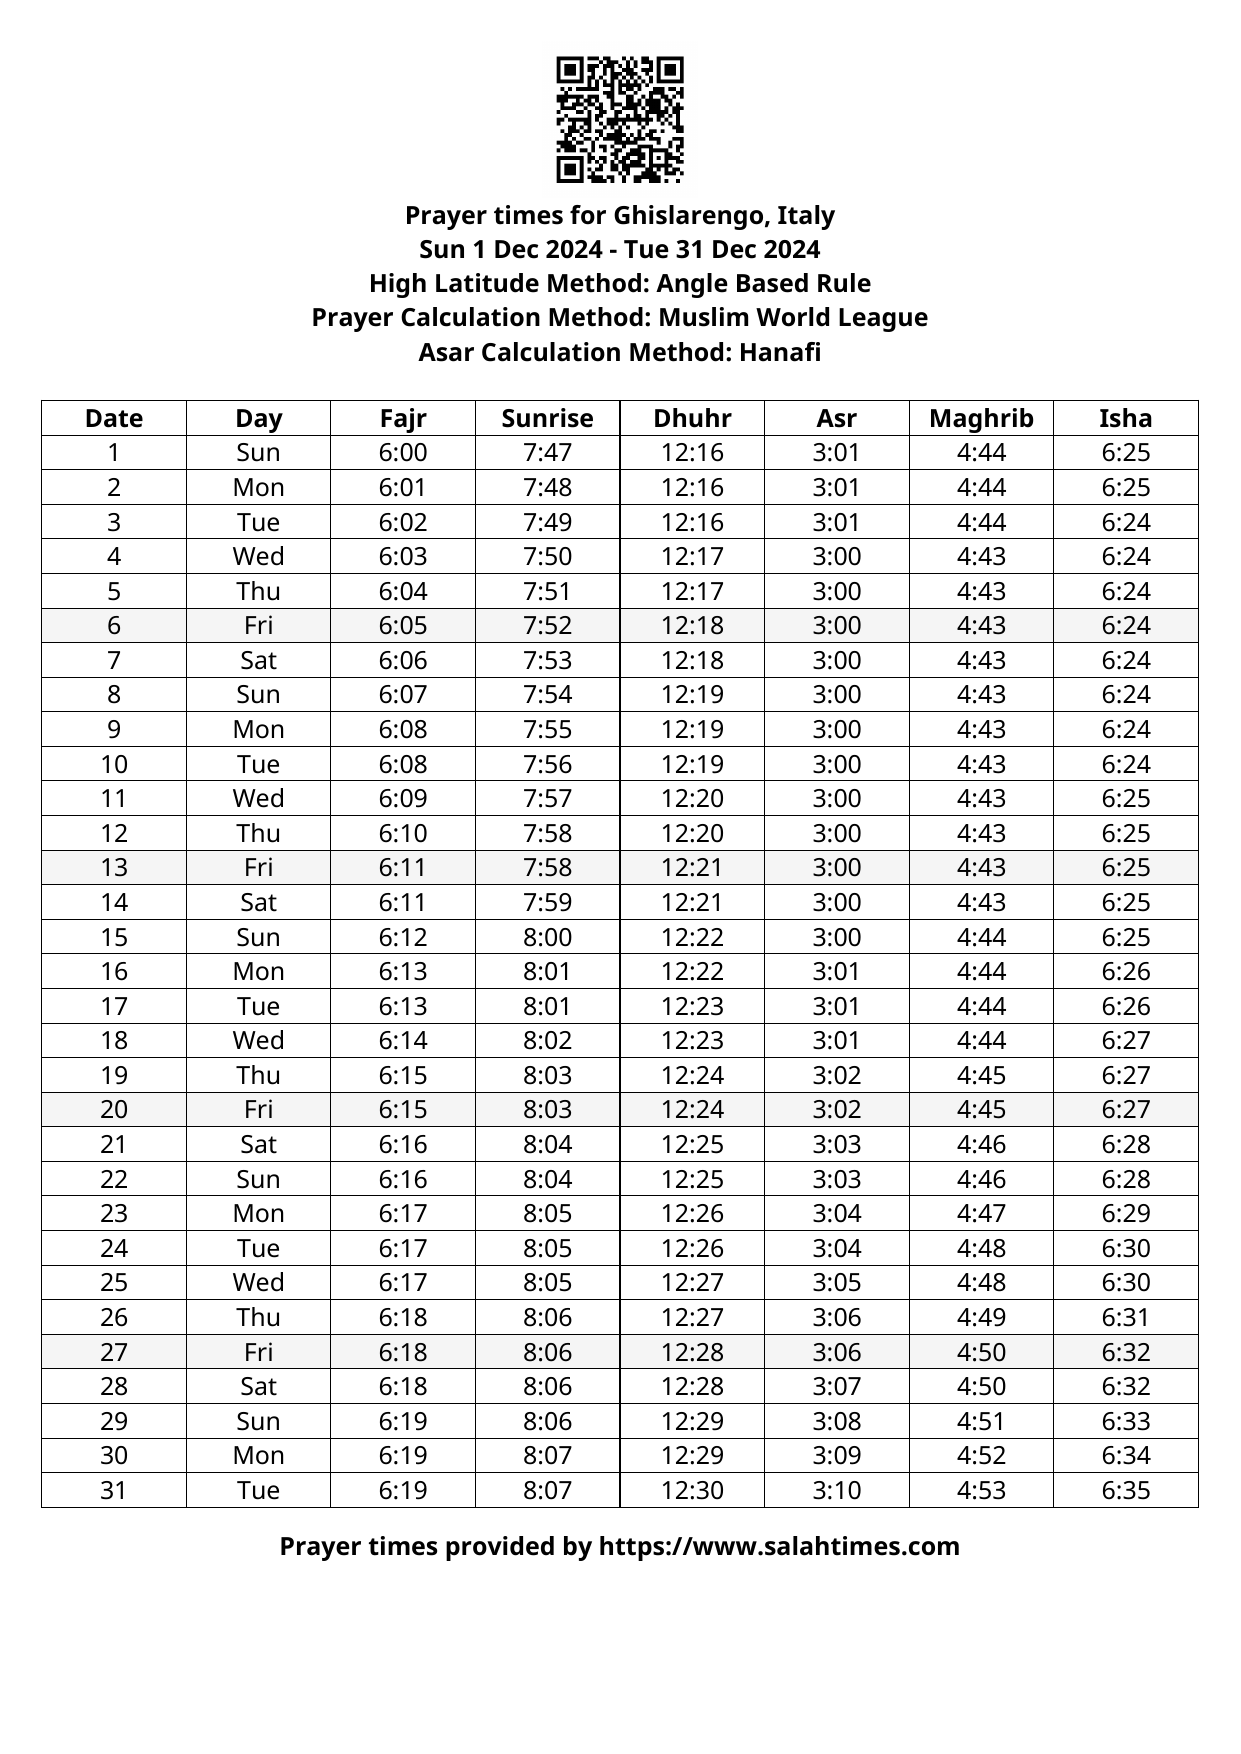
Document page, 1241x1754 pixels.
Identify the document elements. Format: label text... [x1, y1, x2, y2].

table_cell 21 [42, 1127, 186, 1161]
table_cell 6:18 [331, 1300, 475, 1334]
table_cell 6:24 [1054, 712, 1198, 746]
table_cell 6:11 [331, 851, 475, 884]
text Prayer times provided by https://www.salahtimes.com [42, 1528, 1198, 1563]
table_cell 12:25 [621, 1162, 764, 1195]
table_header Dhuhr [621, 401, 764, 434]
table_cell 6:25 [1054, 851, 1198, 884]
table_cell 7:58 [476, 851, 619, 884]
table_cell 12:16 [621, 436, 764, 469]
table_cell 4:44 [910, 989, 1053, 1022]
table_cell 8:03 [476, 1093, 619, 1126]
table_cell Wed [187, 539, 330, 573]
table_cell 2 [42, 470, 186, 504]
table_cell 6:24 [1054, 643, 1198, 677]
table_cell 3:08 [765, 1404, 909, 1437]
table_header Sunrise [476, 401, 619, 434]
table_cell 6:32 [1054, 1335, 1198, 1368]
table_cell 31 [42, 1473, 186, 1507]
table_cell 4:52 [910, 1439, 1053, 1472]
table_cell Tue [187, 747, 330, 780]
table_cell 6:31 [1054, 1300, 1198, 1334]
table_cell 6:07 [331, 678, 475, 711]
table_cell 4 [42, 539, 186, 573]
table_cell 12:25 [621, 1127, 764, 1161]
table_cell 4:50 [910, 1369, 1053, 1403]
table_cell 4:43 [910, 712, 1053, 746]
table_cell 4:44 [910, 954, 1053, 988]
table_cell 13 [42, 851, 186, 884]
table_cell 3:00 [765, 678, 909, 711]
table_cell Sat [187, 1369, 330, 1403]
text Prayer times for Ghislarengo, Italy [42, 198, 1198, 232]
table_cell 6:16 [331, 1162, 475, 1195]
table_cell Mon [187, 712, 330, 746]
table_cell 4:44 [910, 505, 1053, 538]
table_cell 6:18 [331, 1335, 475, 1368]
table_cell 4:44 [910, 436, 1053, 469]
table_cell 6:09 [331, 781, 475, 815]
table_cell 3:01 [765, 989, 909, 1022]
table_cell 4:43 [910, 885, 1053, 919]
table_cell 12:16 [621, 505, 764, 538]
table_cell 12:21 [621, 885, 764, 919]
table_cell 15 [42, 920, 186, 953]
table_cell 8:05 [476, 1266, 619, 1299]
table_cell 6:13 [331, 954, 475, 988]
table_cell 6:19 [331, 1439, 475, 1472]
table_cell 8:05 [476, 1231, 619, 1264]
table_cell Sun [187, 920, 330, 953]
table_cell 7:56 [476, 747, 619, 780]
table_cell 6:19 [331, 1473, 475, 1507]
table_cell 4:43 [910, 643, 1053, 677]
table_cell 12:16 [621, 470, 764, 504]
table_cell 3:10 [765, 1473, 909, 1507]
table_cell Sun [187, 436, 330, 469]
table_cell 4:43 [910, 816, 1053, 849]
table_cell 25 [42, 1266, 186, 1299]
table_cell 6:05 [331, 609, 475, 642]
table_cell Sat [187, 885, 330, 919]
table_cell 3:09 [765, 1439, 909, 1472]
table_cell 6:32 [1054, 1369, 1198, 1403]
table_cell 12:26 [621, 1196, 764, 1230]
table_cell Fri [187, 1093, 330, 1126]
table_cell 6:28 [1054, 1127, 1198, 1161]
table_cell 6:35 [1054, 1473, 1198, 1507]
table_cell 8:00 [476, 920, 619, 953]
table_cell 7:52 [476, 609, 619, 642]
table_cell 3:00 [765, 816, 909, 849]
table_cell 6:30 [1054, 1231, 1198, 1264]
table_cell 4:53 [910, 1473, 1053, 1507]
table_cell 12:18 [621, 643, 764, 677]
table_cell 6:30 [1054, 1266, 1198, 1299]
table_cell 4:43 [910, 574, 1053, 607]
table_cell 4:43 [910, 539, 1053, 573]
table_cell 3:07 [765, 1369, 909, 1403]
table_cell 3:01 [765, 505, 909, 538]
table_cell Tue [187, 1473, 330, 1507]
table_cell 3:00 [765, 574, 909, 607]
table_cell 3:00 [765, 851, 909, 884]
table_cell 6 [42, 609, 186, 642]
table_cell 7:57 [476, 781, 619, 815]
table_cell 8:01 [476, 954, 619, 988]
table_cell 6:11 [331, 885, 475, 919]
table_cell 6:10 [331, 816, 475, 849]
table_cell 12:21 [621, 851, 764, 884]
table_cell 6:25 [1054, 885, 1198, 919]
table_cell 6:08 [331, 712, 475, 746]
table_cell 4:44 [910, 470, 1053, 504]
table_cell Tue [187, 505, 330, 538]
table_cell 4:45 [910, 1093, 1053, 1126]
table_cell 6:24 [1054, 505, 1198, 538]
table_cell 6:17 [331, 1266, 475, 1299]
table_cell 8:04 [476, 1127, 619, 1161]
table_cell 3:05 [765, 1266, 909, 1299]
table_cell 20 [42, 1093, 186, 1126]
table_cell 12:24 [621, 1058, 764, 1092]
table_cell 7:48 [476, 470, 619, 504]
table_cell 6:26 [1054, 989, 1198, 1022]
table_cell 6:26 [1054, 954, 1198, 988]
table_cell 12:22 [621, 954, 764, 988]
table_cell 26 [42, 1300, 186, 1334]
table_cell 12:28 [621, 1335, 764, 1368]
table_header Isha [1054, 401, 1198, 434]
table_cell 12:27 [621, 1266, 764, 1299]
table_cell 1 [42, 436, 186, 469]
table_cell 6:24 [1054, 609, 1198, 642]
table_cell 7:58 [476, 816, 619, 849]
table_cell 4:47 [910, 1196, 1053, 1230]
table_cell 6:15 [331, 1058, 475, 1092]
table_cell 12:28 [621, 1369, 764, 1403]
table_cell 4:49 [910, 1300, 1053, 1334]
table_cell 8:05 [476, 1196, 619, 1230]
table_cell Thu [187, 1058, 330, 1092]
table_cell 8:01 [476, 989, 619, 1022]
table_cell 22 [42, 1162, 186, 1195]
table_cell 4:48 [910, 1266, 1053, 1299]
table_cell 14 [42, 885, 186, 919]
table_cell 6:01 [331, 470, 475, 504]
table_cell 6:13 [331, 989, 475, 1022]
table_cell 27 [42, 1335, 186, 1368]
table_cell 16 [42, 954, 186, 988]
table_cell 9 [42, 712, 186, 746]
table_cell Mon [187, 1439, 330, 1472]
table_cell 6:19 [331, 1404, 475, 1437]
table_cell 12:27 [621, 1300, 764, 1334]
table_cell Mon [187, 954, 330, 988]
table_cell Wed [187, 1024, 330, 1057]
table_cell 6:28 [1054, 1162, 1198, 1195]
table_cell 4:48 [910, 1231, 1053, 1264]
table_cell Sun [187, 1162, 330, 1195]
table_cell 6:24 [1054, 747, 1198, 780]
table_cell Sun [187, 678, 330, 711]
table_cell 12:17 [621, 539, 764, 573]
table_cell 3:03 [765, 1127, 909, 1161]
table_cell 12:18 [621, 609, 764, 642]
table_cell 6:27 [1054, 1024, 1198, 1057]
table_header Day [187, 401, 330, 434]
table_cell 30 [42, 1439, 186, 1472]
table_cell 23 [42, 1196, 186, 1230]
table_cell 6:25 [1054, 781, 1198, 815]
table_cell 5 [42, 574, 186, 607]
table_cell 6:25 [1054, 436, 1198, 469]
table_cell 10 [42, 747, 186, 780]
table_cell 4:46 [910, 1127, 1053, 1161]
table_cell 12:26 [621, 1231, 764, 1264]
table_cell 4:43 [910, 609, 1053, 642]
table_cell 4:43 [910, 678, 1053, 711]
table_cell Sun [187, 1404, 330, 1437]
table_cell 7:53 [476, 643, 619, 677]
table_cell Thu [187, 1300, 330, 1334]
table_cell 3:00 [765, 781, 909, 815]
table_cell 7:55 [476, 712, 619, 746]
table_cell 3 [42, 505, 186, 538]
table_cell 3:01 [765, 1024, 909, 1057]
table_cell 8:03 [476, 1058, 619, 1092]
table_cell 12:20 [621, 816, 764, 849]
table_cell 7:54 [476, 678, 619, 711]
table_header Fajr [331, 401, 475, 434]
table_cell 12:19 [621, 747, 764, 780]
table_cell 4:43 [910, 747, 1053, 780]
table_cell 3:00 [765, 609, 909, 642]
table_cell 12:19 [621, 712, 764, 746]
table_cell 3:00 [765, 747, 909, 780]
table_cell 6:24 [1054, 539, 1198, 573]
table_cell 7:49 [476, 505, 619, 538]
table_cell 4:43 [910, 851, 1053, 884]
table_cell 6:27 [1054, 1093, 1198, 1126]
table_cell 6:02 [331, 505, 475, 538]
text Sun 1 Dec 2024 - Tue 31 Dec 2024 [42, 232, 1198, 266]
table_cell 4:45 [910, 1058, 1053, 1092]
table_cell 3:00 [765, 539, 909, 573]
table_cell Fri [187, 851, 330, 884]
table_cell Mon [187, 470, 330, 504]
table_cell 4:44 [910, 1024, 1053, 1057]
table_cell 19 [42, 1058, 186, 1092]
table_cell 24 [42, 1231, 186, 1264]
text Prayer Calculation Method: Muslim World League [42, 300, 1198, 334]
table_cell 3:02 [765, 1058, 909, 1092]
table_cell 4:46 [910, 1162, 1053, 1195]
table_cell 8:02 [476, 1024, 619, 1057]
table_cell 6:03 [331, 539, 475, 573]
table_cell Mon [187, 1196, 330, 1230]
table_cell 6:18 [331, 1369, 475, 1403]
table_cell 6:16 [331, 1127, 475, 1161]
table_header Date [42, 401, 186, 434]
table_cell 12:23 [621, 989, 764, 1022]
table_cell 12:19 [621, 678, 764, 711]
table_cell 12 [42, 816, 186, 849]
table_cell 12:24 [621, 1093, 764, 1126]
table_cell 6:17 [331, 1231, 475, 1264]
table_cell 6:25 [1054, 816, 1198, 849]
table_cell 3:00 [765, 643, 909, 677]
table_cell Sat [187, 643, 330, 677]
table_cell 8:04 [476, 1162, 619, 1195]
table_cell Tue [187, 1231, 330, 1264]
table_cell 12:17 [621, 574, 764, 607]
table_cell 6:33 [1054, 1404, 1198, 1437]
table_cell 6:25 [1054, 920, 1198, 953]
table_cell 3:00 [765, 920, 909, 953]
table_cell 8:06 [476, 1404, 619, 1437]
text Asar Calculation Method: Hanafi [42, 334, 1198, 368]
table_cell 6:24 [1054, 574, 1198, 607]
table_cell 3:04 [765, 1196, 909, 1230]
table_cell 3:00 [765, 712, 909, 746]
table_cell 3:03 [765, 1162, 909, 1195]
table_cell 12:22 [621, 920, 764, 953]
table_cell 6:14 [331, 1024, 475, 1057]
table_cell 8 [42, 678, 186, 711]
table_cell 6:04 [331, 574, 475, 607]
text High Latitude Method: Angle Based Rule [42, 266, 1198, 300]
table_cell Sat [187, 1127, 330, 1161]
table_cell Tue [187, 989, 330, 1022]
table_cell Fri [187, 1335, 330, 1368]
table_cell Thu [187, 574, 330, 607]
table_cell 3:02 [765, 1093, 909, 1126]
table_cell 7:59 [476, 885, 619, 919]
table_cell Wed [187, 781, 330, 815]
table_cell 3:01 [765, 436, 909, 469]
table_cell 7:47 [476, 436, 619, 469]
table_cell 8:07 [476, 1473, 619, 1507]
picture [542, 41, 699, 198]
table_cell 6:27 [1054, 1058, 1198, 1092]
table_cell Thu [187, 816, 330, 849]
table_cell 4:51 [910, 1404, 1053, 1437]
table_cell Fri [187, 609, 330, 642]
table_cell Wed [187, 1266, 330, 1299]
table_header Asr [765, 401, 909, 434]
table_cell 3:04 [765, 1231, 909, 1264]
table_cell 6:00 [331, 436, 475, 469]
table_cell 12:30 [621, 1473, 764, 1507]
table_cell 7:50 [476, 539, 619, 573]
table_cell 7:51 [476, 574, 619, 607]
table_cell 7 [42, 643, 186, 677]
table_cell 3:01 [765, 954, 909, 988]
table_cell 6:34 [1054, 1439, 1198, 1472]
table_cell 28 [42, 1369, 186, 1403]
table_cell 12:29 [621, 1404, 764, 1437]
table_cell 6:25 [1054, 470, 1198, 504]
table_cell 3:06 [765, 1300, 909, 1334]
table_cell 4:44 [910, 920, 1053, 953]
table_cell 12:20 [621, 781, 764, 815]
table_cell 3:01 [765, 470, 909, 504]
table_cell 12:23 [621, 1024, 764, 1057]
table_cell 8:07 [476, 1439, 619, 1472]
table_cell 6:15 [331, 1093, 475, 1126]
table_cell 11 [42, 781, 186, 815]
table_cell 6:29 [1054, 1196, 1198, 1230]
table_cell 4:43 [910, 781, 1053, 815]
table_cell 12:29 [621, 1439, 764, 1472]
table_cell 17 [42, 989, 186, 1022]
table_cell 6:24 [1054, 678, 1198, 711]
table_cell 6:08 [331, 747, 475, 780]
table_cell 3:06 [765, 1335, 909, 1368]
table_cell 8:06 [476, 1369, 619, 1403]
table_header Maghrib [910, 401, 1053, 434]
table_cell 3:00 [765, 885, 909, 919]
table_cell 4:50 [910, 1335, 1053, 1368]
table_cell 8:06 [476, 1335, 619, 1368]
table_cell 29 [42, 1404, 186, 1437]
table_cell 6:17 [331, 1196, 475, 1230]
table_cell 6:12 [331, 920, 475, 953]
table_cell 18 [42, 1024, 186, 1057]
table_cell 8:06 [476, 1300, 619, 1334]
table_cell 6:06 [331, 643, 475, 677]
